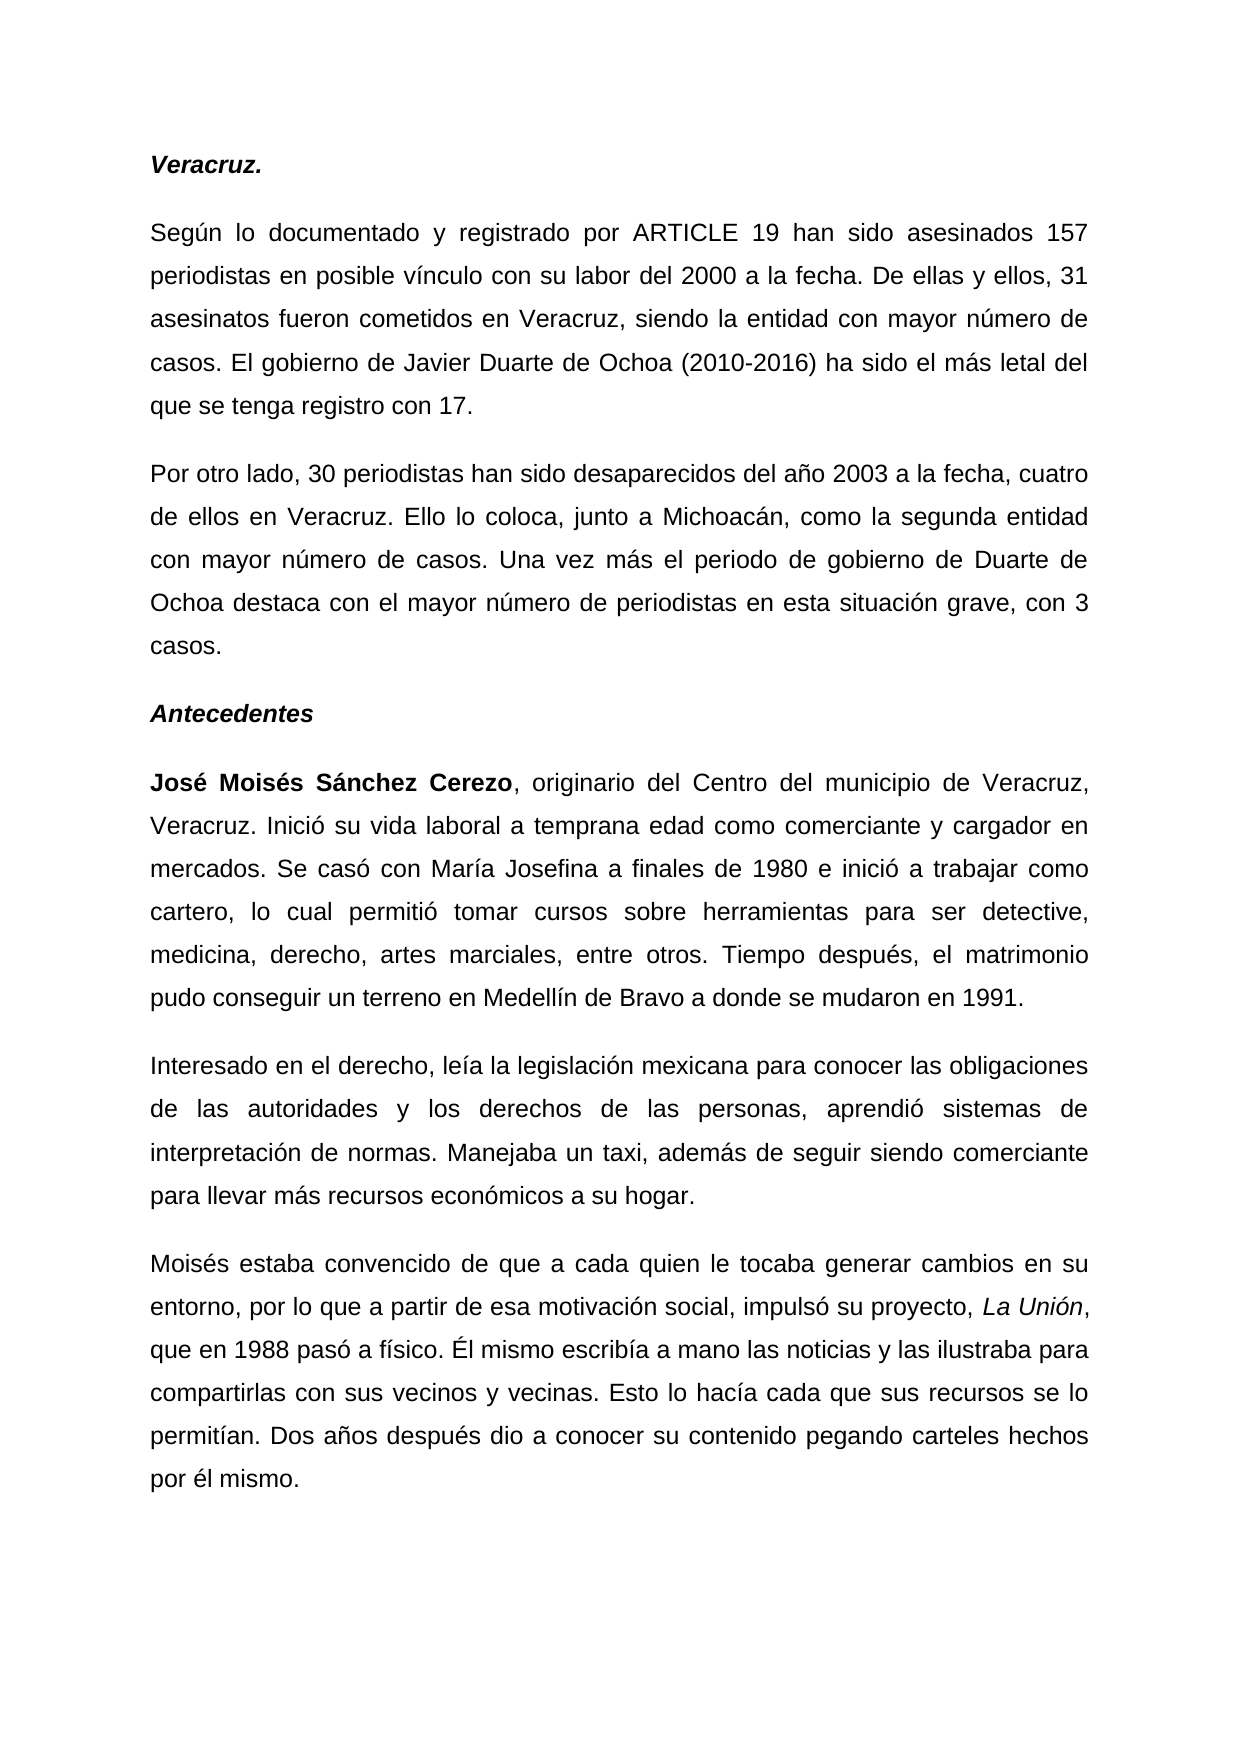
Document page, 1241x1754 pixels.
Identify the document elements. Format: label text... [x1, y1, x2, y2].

text Interesado en el derecho, leía la legislación mexicana para conocer las obligaciones de las autoridades y los derechos de las personas, aprendió sistemas de interpretación de normas. Manejaba un taxi, además de seguir siendo comerciante para llevar más recursos económicos a su hogar. [150, 1051, 1090, 1209]
text Antecedentes [150, 699, 1090, 728]
text Según lo documentado y registrado por ARTICLE 19 han sido asesinados 157 periodistas en posible vínculo con su labor del 2000 a la fecha. De ellas y ellos, 31 asesinatos fueron cometidos en Veracruz, siendo la entidad con mayor número de casos. El gobierno de Javier Duarte de Ochoa (2010-2016) ha sido el más letal del que se tenga registro con 17. [150, 218, 1090, 419]
text Veracruz. [150, 150, 1090, 179]
text Por otro lado, 30 periodistas han sido desaparecidos del año 2003 a la fecha, cuatro de ellos en Veracruz. Ello lo coloca, junto a Michoacán, como la segunda entidad con mayor número de casos. Una vez más el periodo de gobierno de Duarte de Ochoa destaca con el mayor número de periodistas en esta situación grave, con 3 casos. [150, 459, 1090, 660]
text Moisés estaba convencido de que a cada quien le tocaba generar cambios en su entorno, por lo que a partir de esa motivación social, impulsó su proyecto, La Unión, que en 1988 pasó a físico. Él mismo escribía a mano las noticias y las ilustraba para compartirlas con sus vecinos y vecinas. Esto lo hacía cada que sus recursos se lo permitían. Dos años después dio a conocer su contenido pegando carteles hechos por él mismo. [150, 1249, 1090, 1493]
text José Moisés Sánchez Cerezo, originario del Centro del municipio de Veracruz, Veracruz. Inició su vida laboral a temprana edad como comerciante y cargador en mercados. Se casó con María Josefina a finales de 1980 e inició a trabajar como cartero, lo cual permitió tomar cursos sobre herramientas para ser detective, medicina, derecho, artes marciales, entre otros. Tiempo después, el matrimonio pudo conseguir un terreno en Medellín de Bravo a donde se mudaron en 1991. [150, 767, 1090, 1012]
